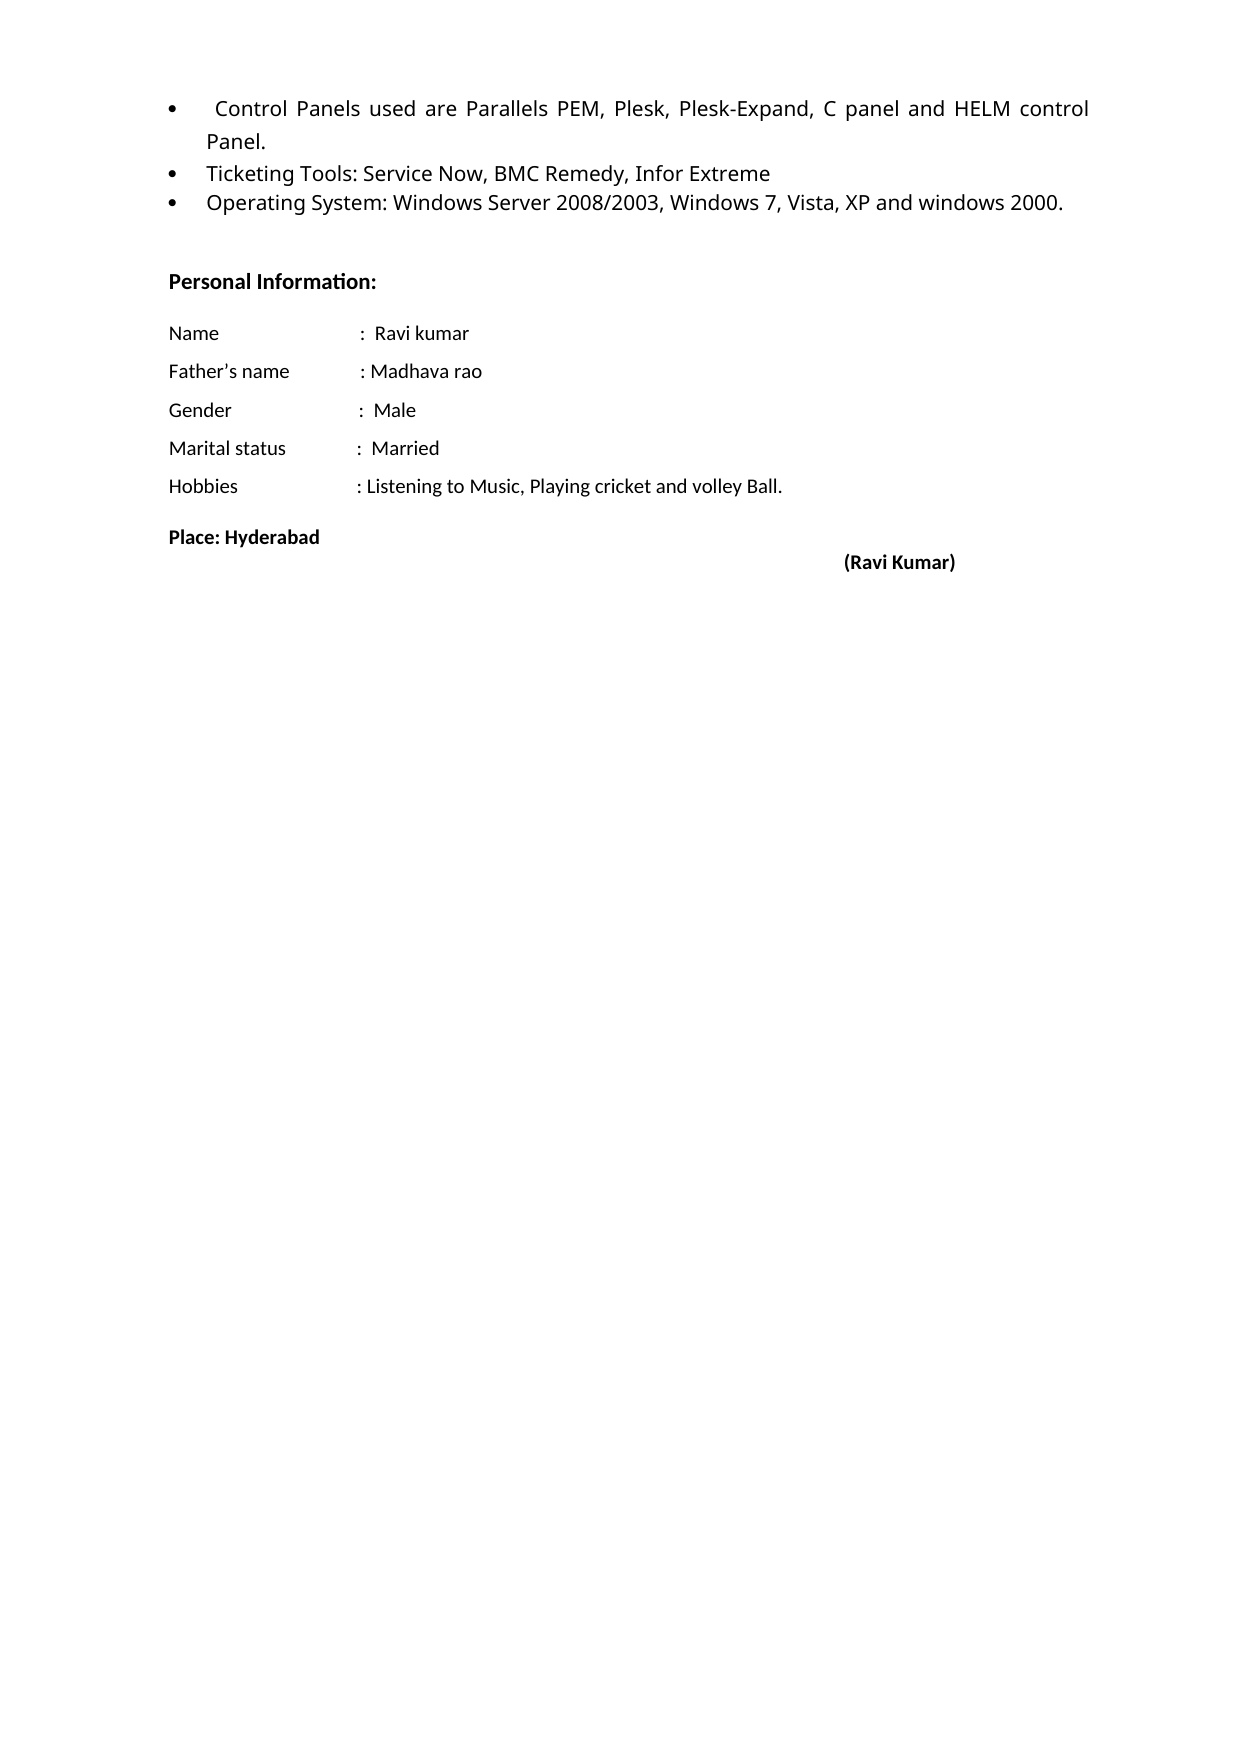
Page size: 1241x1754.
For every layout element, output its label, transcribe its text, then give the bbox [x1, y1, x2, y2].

text Marital status : Married [169, 435, 1164, 460]
list Ticketing Tools: Service Now, BMC Remedy, Infor Extreme [169, 159, 1090, 188]
text Gender : Male [169, 397, 1164, 422]
text Name : Ravi kumar [169, 321, 1164, 346]
list Operating System: Windows Server 2008/2003, Windows 7, Vista, XP and windows 2000. [169, 188, 1090, 216]
text (Ravi Kumar) [169, 549, 1090, 575]
text Hobbies : Listening to Music, Playing cricket and volley Ball. [169, 473, 1090, 498]
text Place: Hyderabad [169, 524, 1090, 549]
subtitle Personal Information: [169, 267, 1165, 295]
list Control Panels used are Parallels PEM, Plesk, Plesk-Expand, C panel and HELM control Panel. [169, 94, 1090, 155]
text Father’s name : Madhava rao [169, 359, 1164, 384]
